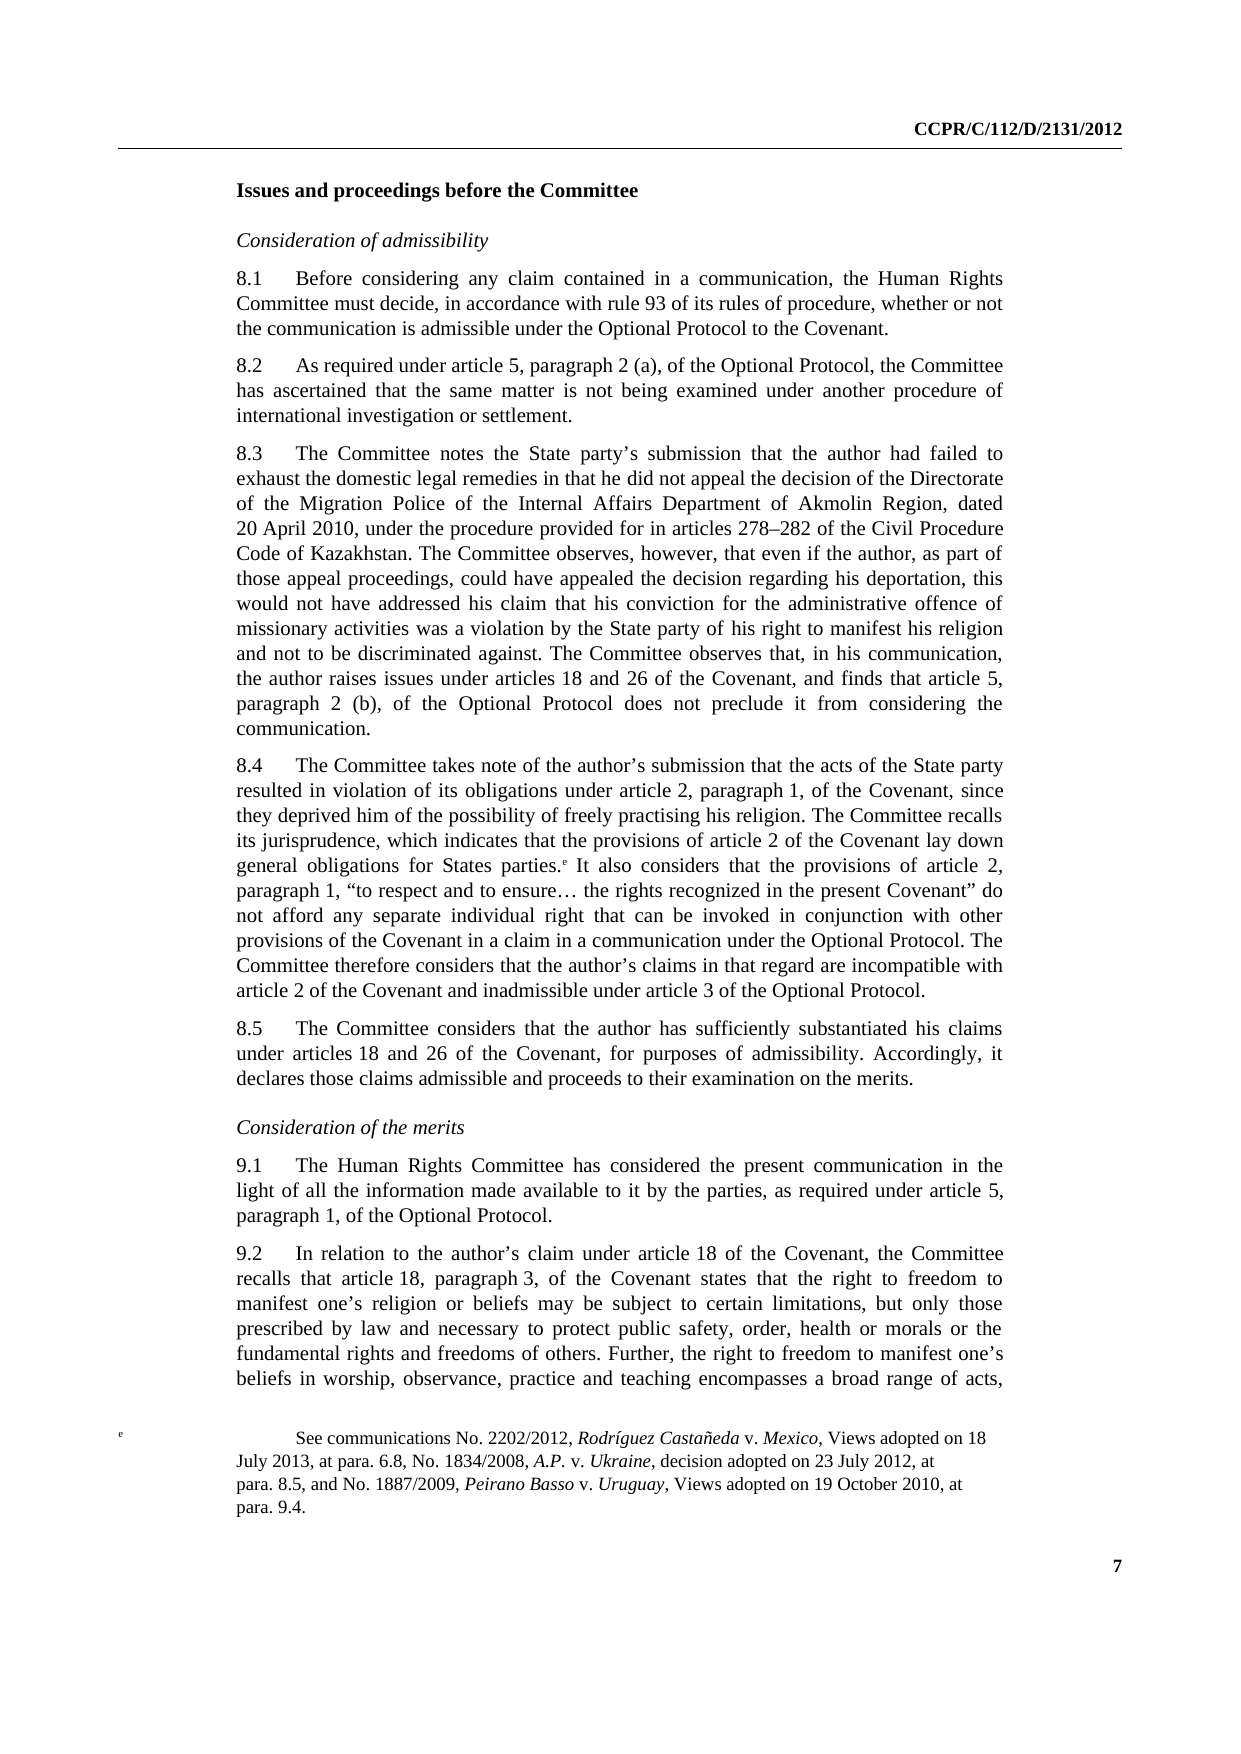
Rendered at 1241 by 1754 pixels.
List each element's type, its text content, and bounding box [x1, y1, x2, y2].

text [236, 1240, 1004, 1390]
text 8.5 The Committee considers that the author has sufficiently substantiated his claims under articles 18 and 26 of the Covenant, for purposes of admissibility. Accordingly, it declares those claims admissible and proceeds to their examination on the merits. [236, 1015, 1004, 1090]
text 8.4 The Committee takes note of the author’s submission that the acts of the State party resulted in violation of its obligations under article 2, paragraph 1, of the Covenant, since they deprived him of the possibility of freely practising his religion. The Committee recalls its jurisprudence, which indicates that the provisions of article 2 of the Covenant lay down general obligations for States parties. It also considers that the provisions of article 2, paragraph 1, “to respect and to ensure… the rights recognized in the present Covenant” do not afford any separate individual right that can be invoked in conjunction with other provisions of the Covenant in a claim in a communication under the Optional Protocol. The Committee therefore considers that the author’s claims in that regard are incompatible with article 2 of the Covenant and inadmissible under article 3 of the Optional Protocol. [236, 752, 1004, 1002]
text Issues and proceedings before the Committee [118, 177, 1004, 202]
text 8.2 As required under article 5, paragraph 2 (a), of the Optional Protocol, the Committee has ascertained that the same matter is not being examined under another procedure of international investigation or settlement. [236, 352, 1004, 427]
text 9.1 The Human Rights Committee has considered the present communication in the light of all the information made available to it by the parties, as required under article 5, paragraph 1, of the Optional Protocol. [236, 1152, 1004, 1227]
text Consideration of the merits [118, 1115, 1004, 1140]
text Consideration of admissibility [118, 227, 1004, 252]
text 8.3 The Committee notes the State party’s submission that the author had failed to exhaust the domestic legal remedies in that he did not appeal the decision of the Directorate of the Migration Police of the Internal Affairs Department of Akmolin Region, dated 20 April 2010, under the procedure provided for in articles 278–282 of the Civil Procedure Code of Kazakhstan. The Committee observes, however, that even if the author, as part of those appeal proceedings, could have appealed the decision regarding his deportation, this would not have addressed his claim that his conviction for the administrative offence of missionary activities was a violation by the State party of his right to manifest his religion and not to be discriminated against. The Committee observes that, in his communication, the author raises issues under articles 18 and 26 of the Covenant, and finds that article 5, paragraph 2 (b), of the Optional Protocol does not preclude it from considering the communication. [236, 440, 1004, 740]
text 8.1 Before considering any claim contained in a communication, the Human Rights Committee must decide, in accordance with rule 93 of its rules of procedure, whether or not the communication is admissible under the Optional Protocol to the Covenant. [236, 265, 1004, 340]
